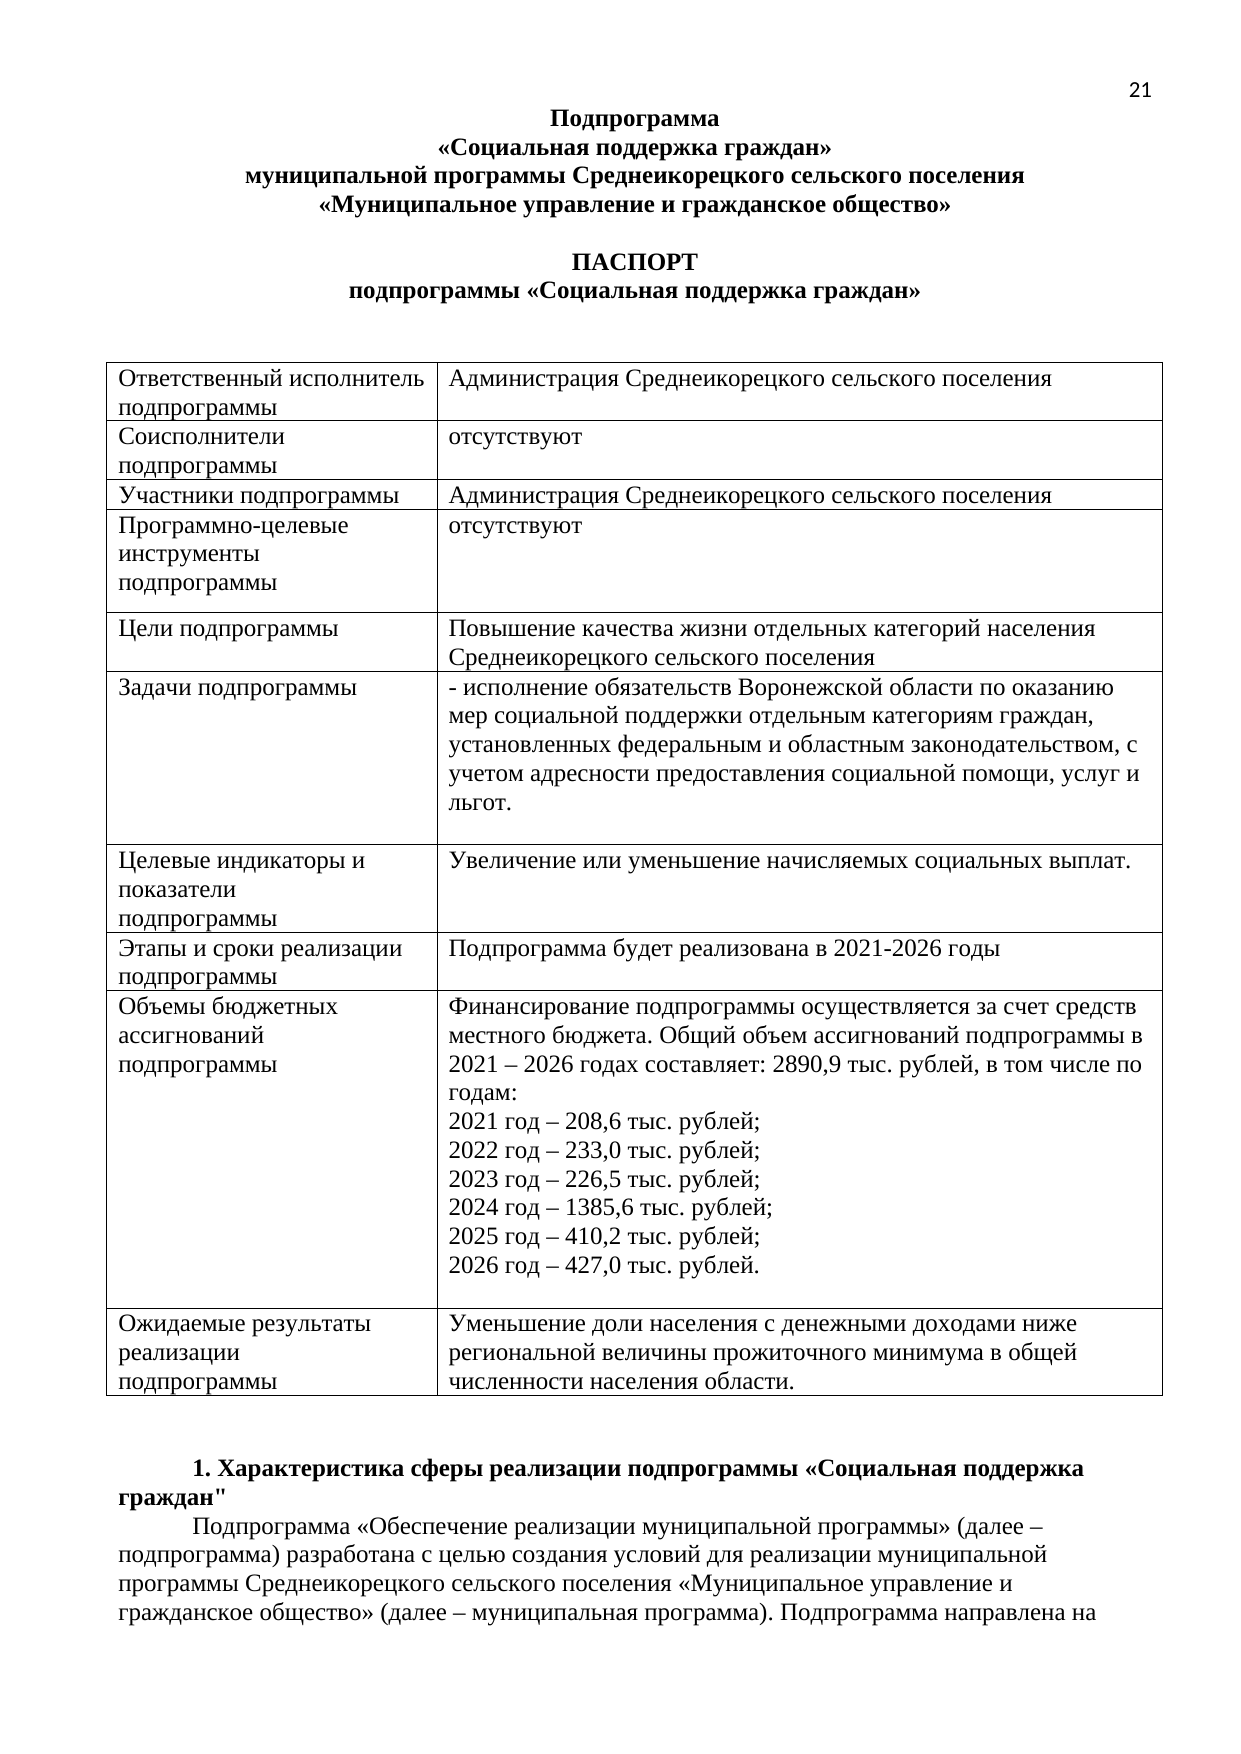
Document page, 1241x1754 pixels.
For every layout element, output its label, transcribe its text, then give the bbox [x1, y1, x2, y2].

text 1. Характеристика сферы реализации подпрограммы «Социальная поддержка граждан" [118, 1453, 1152, 1511]
text Подпрограмма [118, 103, 1152, 132]
table_cell Администрация Среднеикорецкого сельского поселения [438, 480, 1162, 509]
table_cell отсутствуют [438, 421, 1162, 479]
table_cell Целевые индикаторы и показатели подпрограммы [107, 845, 437, 932]
text подпрограммы «Социальная поддержка граждан» [118, 276, 1152, 304]
table_cell Соисполнители подпрограммы [107, 421, 437, 479]
table_cell Уменьшение доли населения с денежными доходами ниже региональной величины прожиточного минимума в общей численности населения области. [438, 1309, 1162, 1395]
table_cell Ожидаемые результаты реализации подпрограммы [107, 1309, 437, 1395]
text «Муниципальное управление и гражданское общество» [118, 189, 1152, 218]
table_cell Подпрограмма будет реализована в 2021-2026 годы [438, 933, 1162, 990]
table_cell Повышение качества жизни отдельных категорий населения Среднеикорецкого сельского поселения [438, 613, 1162, 671]
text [118, 1511, 1152, 1626]
table_cell - исполнение обязательств Воронежской области по оказанию мер социальной поддержки отдельным категориям граждан, установленных федеральным и областным законодательством, с учетом адресности предоставления социальной помощи, услуг и льгот. [438, 672, 1162, 844]
text ПАСПОРТ [118, 247, 1152, 276]
table_cell Программно-целевые инструменты подпрограммы [107, 510, 437, 612]
table_cell Этапы и сроки реализации подпрограммы [107, 933, 437, 990]
table_header Администрация Среднеикорецкого сельского поселения [438, 363, 1162, 420]
table_cell Финансирование подпрограммы осуществляется за счет средств местного бюджета. Общий объем ассигнований подпрограммы в 2021 – 2026 годах составляет: 2890,9 тыс. рублей, в том числе по годам: 2021 год – 208,6 тыс. рублей; 2022 год – 233,0 тыс. рублей; 2023 год – 226,5 тыс. рублей; 2024 год – 1385,6 тыс. рублей; 2025 год – 410,2 тыс. рублей; 2026 год – 427,0 тыс. рублей. [438, 991, 1162, 1307]
table_cell отсутствуют [438, 510, 1162, 612]
text «Социальная поддержка граждан» [118, 132, 1152, 161]
table_cell Объемы бюджетных ассигнований подпрограммы [107, 991, 437, 1307]
table_cell Цели подпрограммы [107, 613, 437, 671]
text муниципальной программы Среднеикорецкого сельского поселения [118, 161, 1152, 189]
table_cell Задачи подпрограммы [107, 672, 437, 844]
table_header Ответственный исполнитель подпрограммы [107, 363, 437, 420]
table_cell Участники подпрограммы [107, 480, 437, 509]
table_cell Увеличение или уменьшение начисляемых социальных выплат. [438, 845, 1162, 932]
